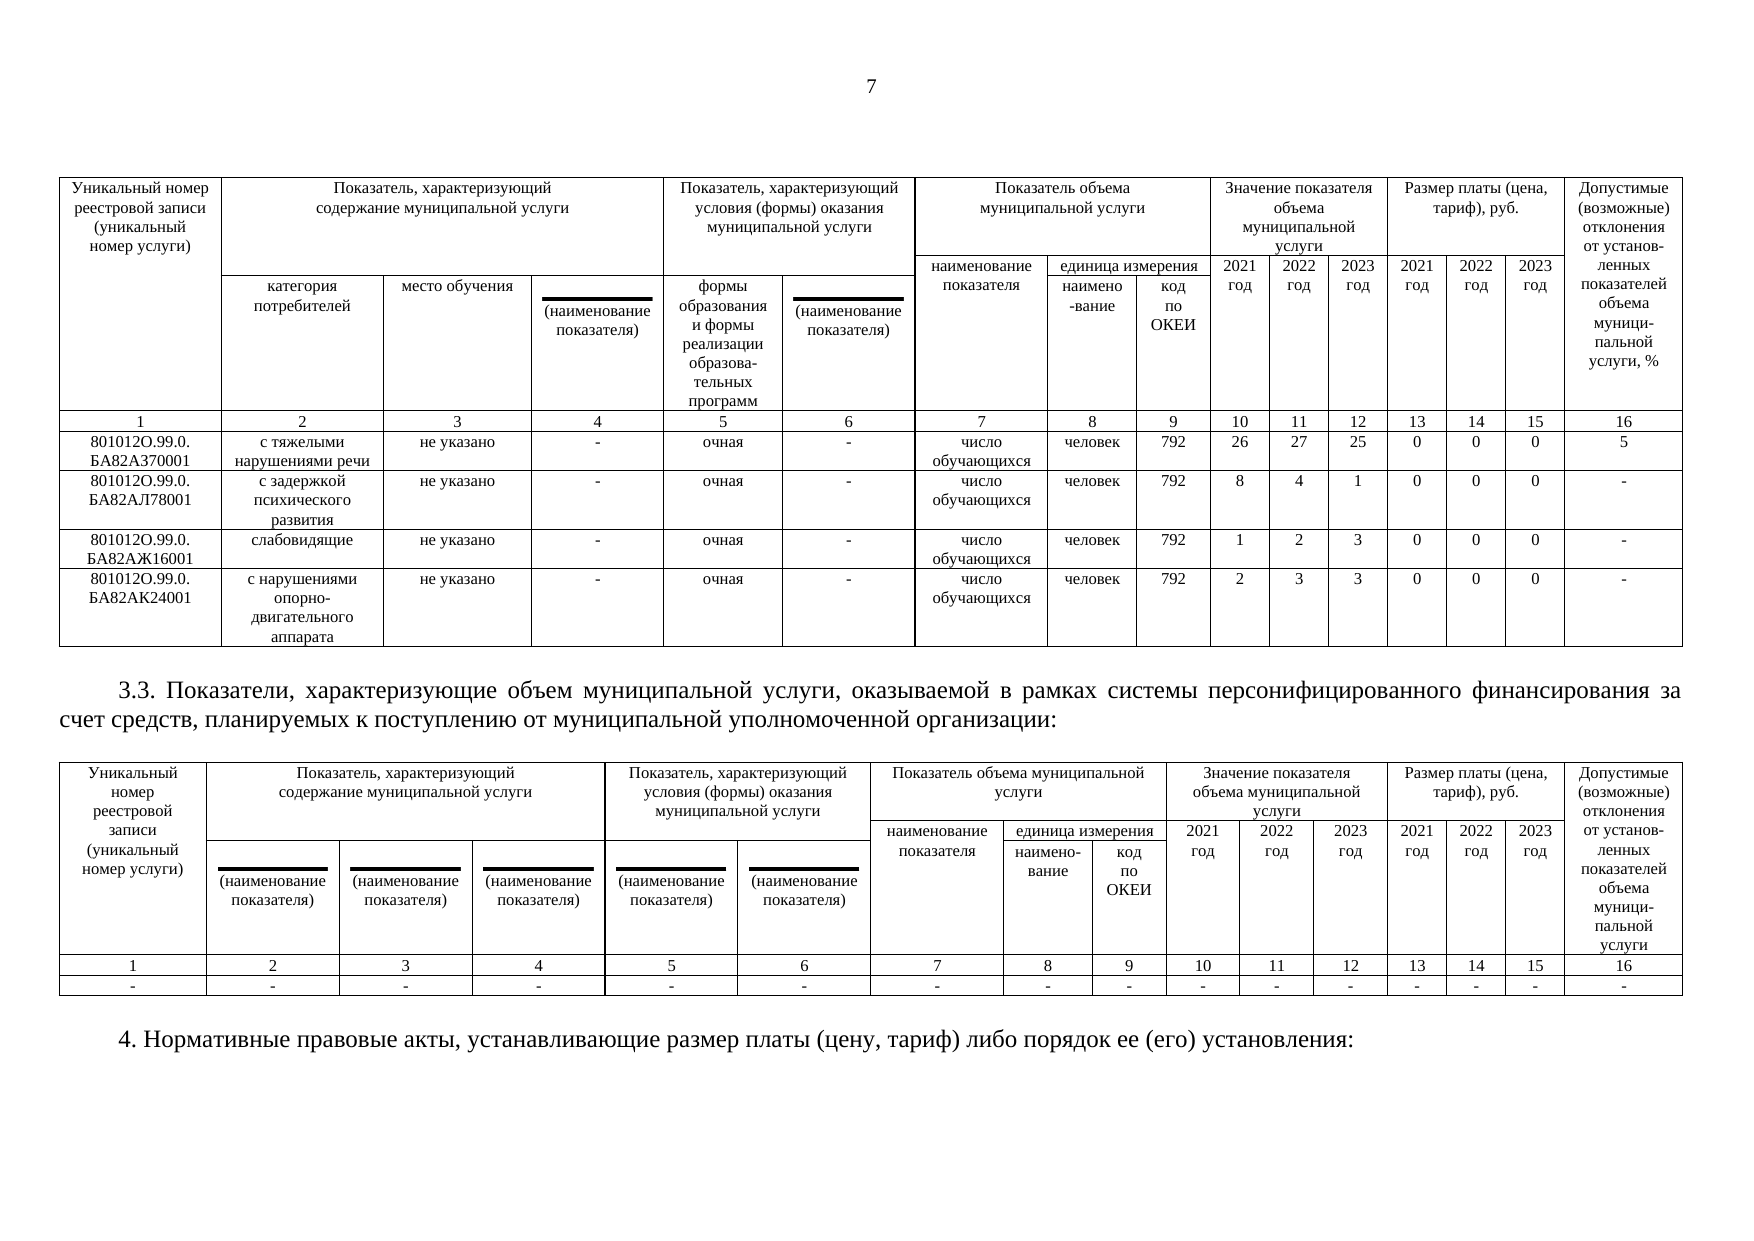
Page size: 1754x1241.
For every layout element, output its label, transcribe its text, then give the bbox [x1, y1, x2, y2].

table_header Значение показателя объема муниципальной услуги [1167, 763, 1387, 820]
table_cell 0 [1388, 432, 1446, 470]
table_cell 25 [1329, 432, 1387, 470]
table_cell 11 [1270, 411, 1328, 431]
table_cell - [532, 569, 663, 646]
table_cell 2022 год [1447, 256, 1505, 410]
table_cell 1 [60, 411, 221, 431]
table_cell 9 [1093, 955, 1166, 974]
table_cell категория потребителей [222, 276, 383, 410]
table_cell 801012О.99.0. БА82АЖ16001 [60, 530, 221, 568]
table_cell (наименование показателя) [473, 841, 604, 954]
table_cell 15 [1506, 411, 1564, 431]
table_cell 16 [1565, 411, 1682, 431]
table_cell - [1565, 530, 1682, 568]
table_cell - [783, 530, 914, 568]
table_cell 10 [1211, 411, 1269, 431]
table_cell 2023 год [1506, 821, 1564, 954]
table_header Размер платы (цена, тариф), руб. [1388, 178, 1564, 255]
table_cell (наименование показателя) [207, 841, 339, 954]
table_cell 0 [1506, 471, 1564, 528]
table_cell 6 [783, 411, 914, 431]
table_cell (наименование показателя) [783, 276, 914, 410]
table_cell 11 [1240, 955, 1313, 974]
table_cell 1 [60, 955, 206, 974]
table_cell 13 [1388, 411, 1446, 431]
table_cell (наименование показателя) [606, 841, 737, 954]
table_cell - [1004, 976, 1092, 995]
table_cell единица измерения [1004, 821, 1166, 840]
table_cell - [1240, 976, 1313, 995]
table_cell очная [664, 471, 782, 528]
table_cell с тяжелыми нарушениями речи [222, 432, 383, 470]
table_cell 26 [1211, 432, 1269, 470]
table_cell - [60, 976, 206, 995]
table_cell - [1167, 976, 1239, 995]
table_cell 792 [1137, 432, 1210, 470]
table_cell 7 [871, 955, 1003, 974]
table_cell 14 [1447, 955, 1505, 974]
table_cell 2 [207, 955, 339, 974]
table_cell 4 [532, 411, 663, 431]
table_cell наименование показателя [871, 821, 1003, 954]
table_cell - [606, 976, 737, 995]
table_cell - [1506, 976, 1564, 995]
table_cell 0 [1506, 569, 1564, 646]
table_cell 3 [1329, 530, 1387, 568]
table_cell не указано [384, 471, 531, 528]
table_cell - [207, 976, 339, 995]
table_cell с нарушениями опорно-двигательного аппарата [222, 569, 383, 646]
table_cell место обучения [384, 276, 531, 410]
table_cell код по ОКЕИ [1137, 276, 1210, 410]
table_cell 12 [1329, 411, 1387, 431]
table_cell 2 [1211, 569, 1269, 646]
table_cell 0 [1447, 471, 1505, 528]
table_cell 2021 год [1211, 256, 1269, 410]
table_cell 5 [1565, 432, 1682, 470]
table_header Показатель объема муниципальной услуги [871, 763, 1166, 820]
table_cell 0 [1506, 432, 1564, 470]
table_cell не указано [384, 530, 531, 568]
table_cell - [783, 432, 914, 470]
table_cell 16 [1565, 955, 1682, 974]
text 4. Нормативные правовые акты, устанавливающие размер платы (цену, тариф) либо порядок ее (его) установления: [118, 1024, 1683, 1053]
table_cell не указано [384, 569, 531, 646]
table_cell 0 [1388, 530, 1446, 568]
table_cell 2023 год [1329, 256, 1387, 410]
table_cell очная [664, 432, 782, 470]
table_cell - [532, 530, 663, 568]
table_cell 2021 год [1167, 821, 1239, 954]
table_cell 10 [1167, 955, 1239, 974]
table_cell - [783, 471, 914, 528]
table_cell человек [1048, 569, 1136, 646]
table_header Показатель, характеризующий условия (формы) оказания муниципальной услуги [664, 178, 914, 275]
table_cell - [738, 976, 870, 995]
table_cell 8 [1004, 955, 1092, 974]
table_cell 3 [1270, 569, 1328, 646]
table_cell 15 [1506, 955, 1564, 974]
table_cell слабовидящие [222, 530, 383, 568]
table_cell 801012О.99.0. БА82АЛ78001 [60, 471, 221, 528]
text 3.3. Показатели, характеризующие объем муниципальной услуги, оказываемой в рамках системы персонифицированного финансирования за счет средств, планируемых к поступлению от муниципальной уполномоченной организации: [59, 675, 1683, 733]
table_cell - [1314, 976, 1387, 995]
table_cell - [871, 976, 1003, 995]
table_cell 0 [1447, 530, 1505, 568]
table_cell наименование показателя [916, 256, 1047, 410]
table_cell 801012О.99.0. БА82АЗ70001 [60, 432, 221, 470]
table_cell код по ОКЕИ [1093, 841, 1166, 954]
table_cell 0 [1447, 569, 1505, 646]
table_cell человек [1048, 530, 1136, 568]
table_cell - [473, 976, 604, 995]
table_cell - [532, 432, 663, 470]
table_cell (наименование показателя) [738, 841, 870, 954]
table_cell - [1565, 471, 1682, 528]
table_cell 5 [664, 411, 782, 431]
table_header Допустимые (возможные) отклонения от установ-ленных показателей объема муници-пальной услуги [1565, 763, 1682, 954]
table_cell 2021 год [1388, 256, 1446, 410]
table_cell - [340, 976, 472, 995]
table_cell 2 [1270, 530, 1328, 568]
table_cell 8 [1048, 411, 1136, 431]
table_cell 2 [222, 411, 383, 431]
table_cell 2022 год [1447, 821, 1505, 954]
table_cell человек [1048, 432, 1136, 470]
table_cell 13 [1388, 955, 1446, 974]
table_cell 3 [340, 955, 472, 974]
table_cell 6 [738, 955, 870, 974]
table_cell человек [1048, 471, 1136, 528]
table_cell 801012О.99.0. БА82АК24001 [60, 569, 221, 646]
table_cell 3 [384, 411, 531, 431]
table_header Уникальный номер реестровой записи (уникальный номер услуги) [60, 763, 206, 954]
table_cell 9 [1137, 411, 1210, 431]
table_cell 0 [1388, 471, 1446, 528]
table_cell - [1565, 976, 1682, 995]
table_cell 0 [1447, 432, 1505, 470]
table_cell очная [664, 530, 782, 568]
table_cell 3 [1329, 569, 1387, 646]
table_cell - [1565, 569, 1682, 646]
table_cell 2022 год [1240, 821, 1313, 954]
table_header Значение показателя объема муниципальной услуги [1211, 178, 1387, 255]
table_cell число обучающихся [916, 530, 1047, 568]
table_header Показатель объема муниципальной услуги [916, 178, 1210, 255]
table_cell 792 [1137, 530, 1210, 568]
table_cell 2023 год [1506, 256, 1564, 410]
table_cell - [783, 569, 914, 646]
table_cell 2023 год [1314, 821, 1387, 954]
table_cell 12 [1314, 955, 1387, 974]
table_cell 792 [1137, 569, 1210, 646]
table_cell 14 [1447, 411, 1505, 431]
table_header Показатель, характеризующий условия (формы) оказания муниципальной услуги [606, 763, 870, 840]
table_header Показатель, характеризующий содержание муниципальной услуги [222, 178, 663, 275]
table_header Размер платы (цена, тариф), руб. [1388, 763, 1564, 820]
table_cell (наименование показателя) [340, 841, 472, 954]
table_cell 4 [1270, 471, 1328, 528]
table_cell с задержкой психического развития [222, 471, 383, 528]
table_cell число обучающихся [916, 471, 1047, 528]
table_cell 0 [1506, 530, 1564, 568]
table_cell формы образования и формы реализации образова-тельных программ [664, 276, 782, 410]
table_cell не указано [384, 432, 531, 470]
table_cell - [532, 471, 663, 528]
table_cell - [1447, 976, 1505, 995]
table_cell 7 [916, 411, 1047, 431]
table_header Показатель, характеризующий содержание муниципальной услуги [207, 763, 604, 840]
table_cell 2022 год [1270, 256, 1328, 410]
table_cell число обучающихся [916, 432, 1047, 470]
table_cell - [1093, 976, 1166, 995]
table_header Уникальный номер реестровой записи (уникальный номер услуги) [60, 178, 221, 410]
table_cell 4 [473, 955, 604, 974]
table_cell очная [664, 569, 782, 646]
table_cell 792 [1137, 471, 1210, 528]
table_cell наимено-вание [1048, 276, 1136, 410]
table_cell число обучающихся [916, 569, 1047, 646]
table_cell 8 [1211, 471, 1269, 528]
table_cell (наименование показателя) [532, 276, 663, 410]
table_cell 5 [606, 955, 737, 974]
table_cell 27 [1270, 432, 1328, 470]
table_cell - [1388, 976, 1446, 995]
table_header Допустимые (возможные) отклонения от установ-ленных показателей объема муници-пальной услуги, % [1565, 178, 1682, 410]
table_cell 0 [1388, 569, 1446, 646]
table_cell единица измерения [1048, 256, 1210, 275]
table_cell 1 [1211, 530, 1269, 568]
table_cell наимено-вание [1004, 841, 1092, 954]
table_cell 1 [1329, 471, 1387, 528]
table_cell 2021 год [1388, 821, 1446, 954]
